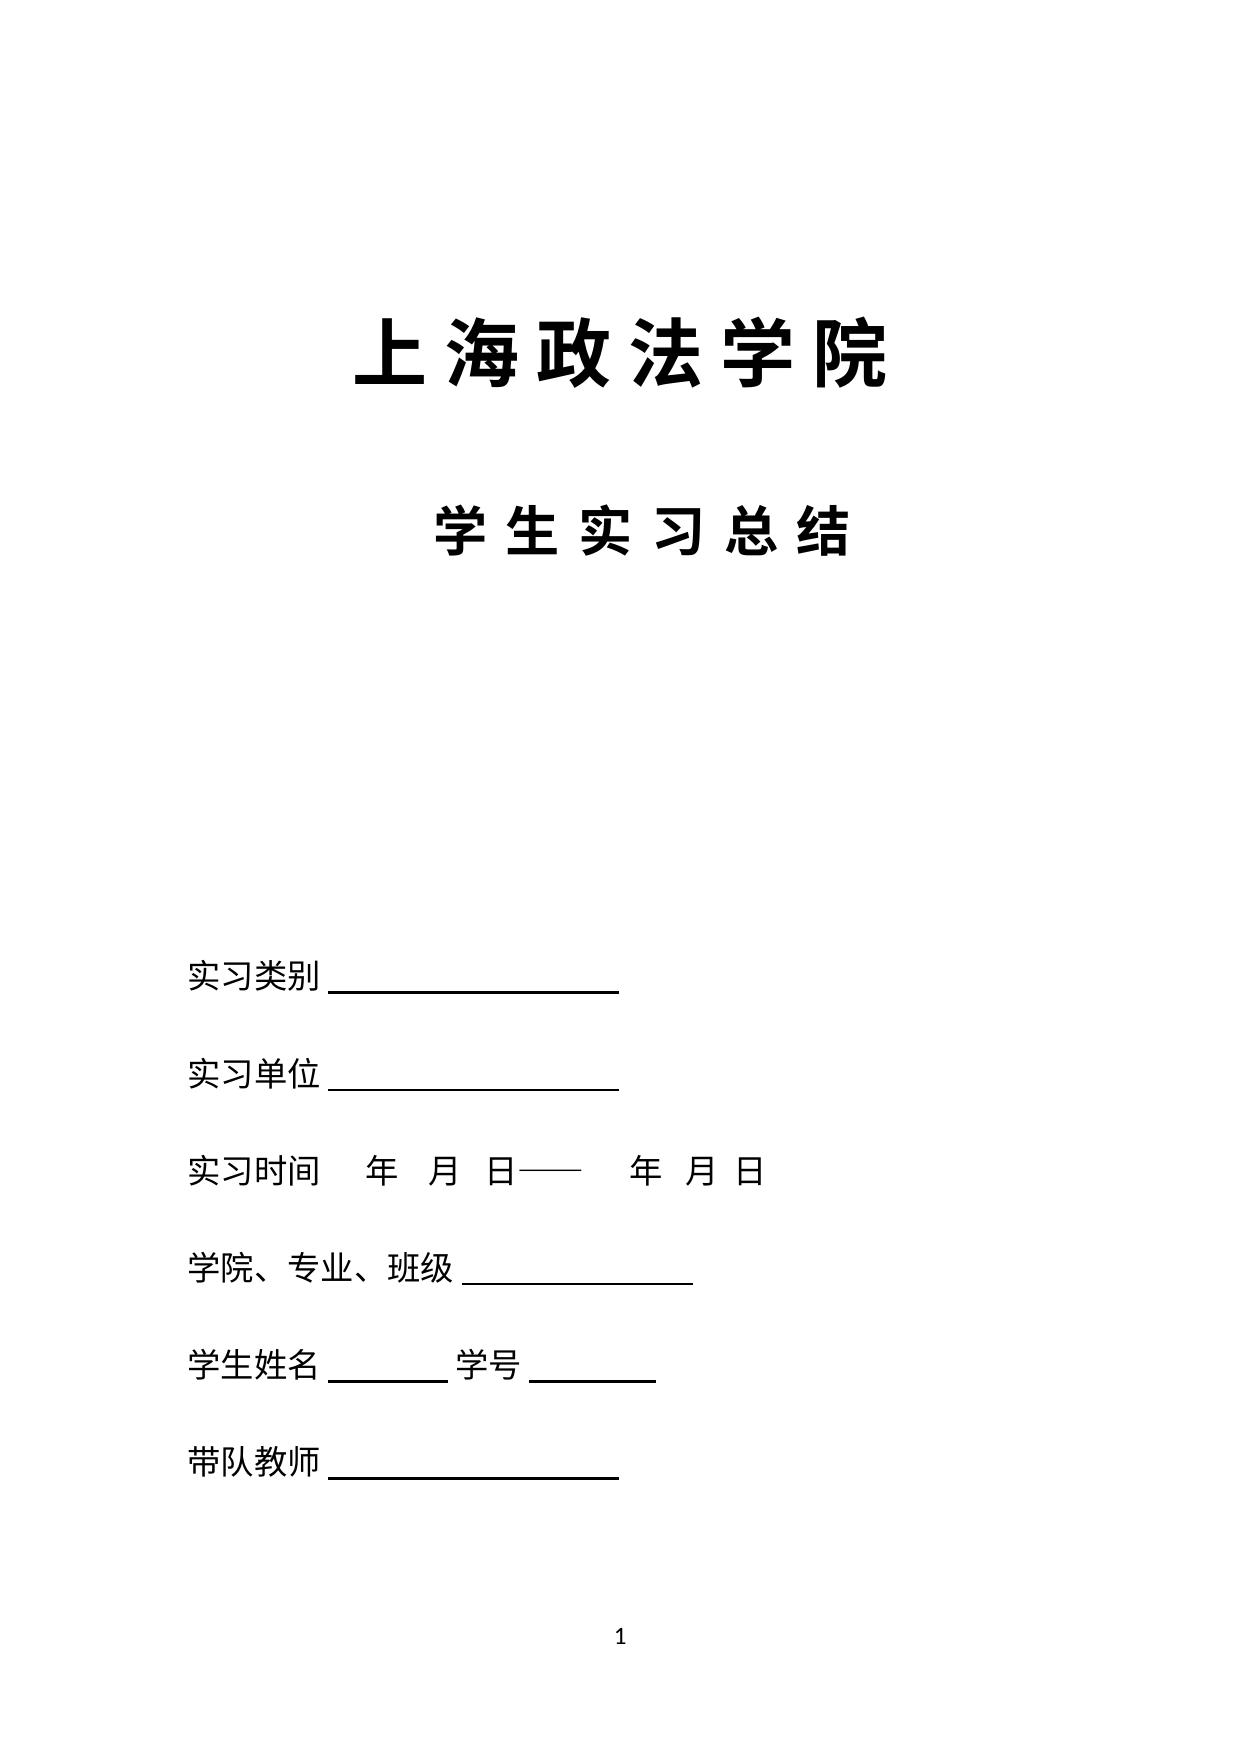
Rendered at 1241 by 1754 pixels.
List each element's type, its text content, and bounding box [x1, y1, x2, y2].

text 学 生 实 习 总 结 [187, 479, 1053, 576]
text 实习单位 [187, 1039, 1053, 1104]
text 带队教师 [187, 1428, 1053, 1493]
text 学院、专业、班级 [187, 1233, 1053, 1298]
text 上 海 政 法 学 院 [187, 284, 1053, 414]
text 学生姓名 学号 [187, 1331, 1053, 1396]
text 实习时间 年 月 日—— 年 月 日 [187, 1136, 1053, 1201]
text 实习类别 [187, 942, 1053, 1007]
